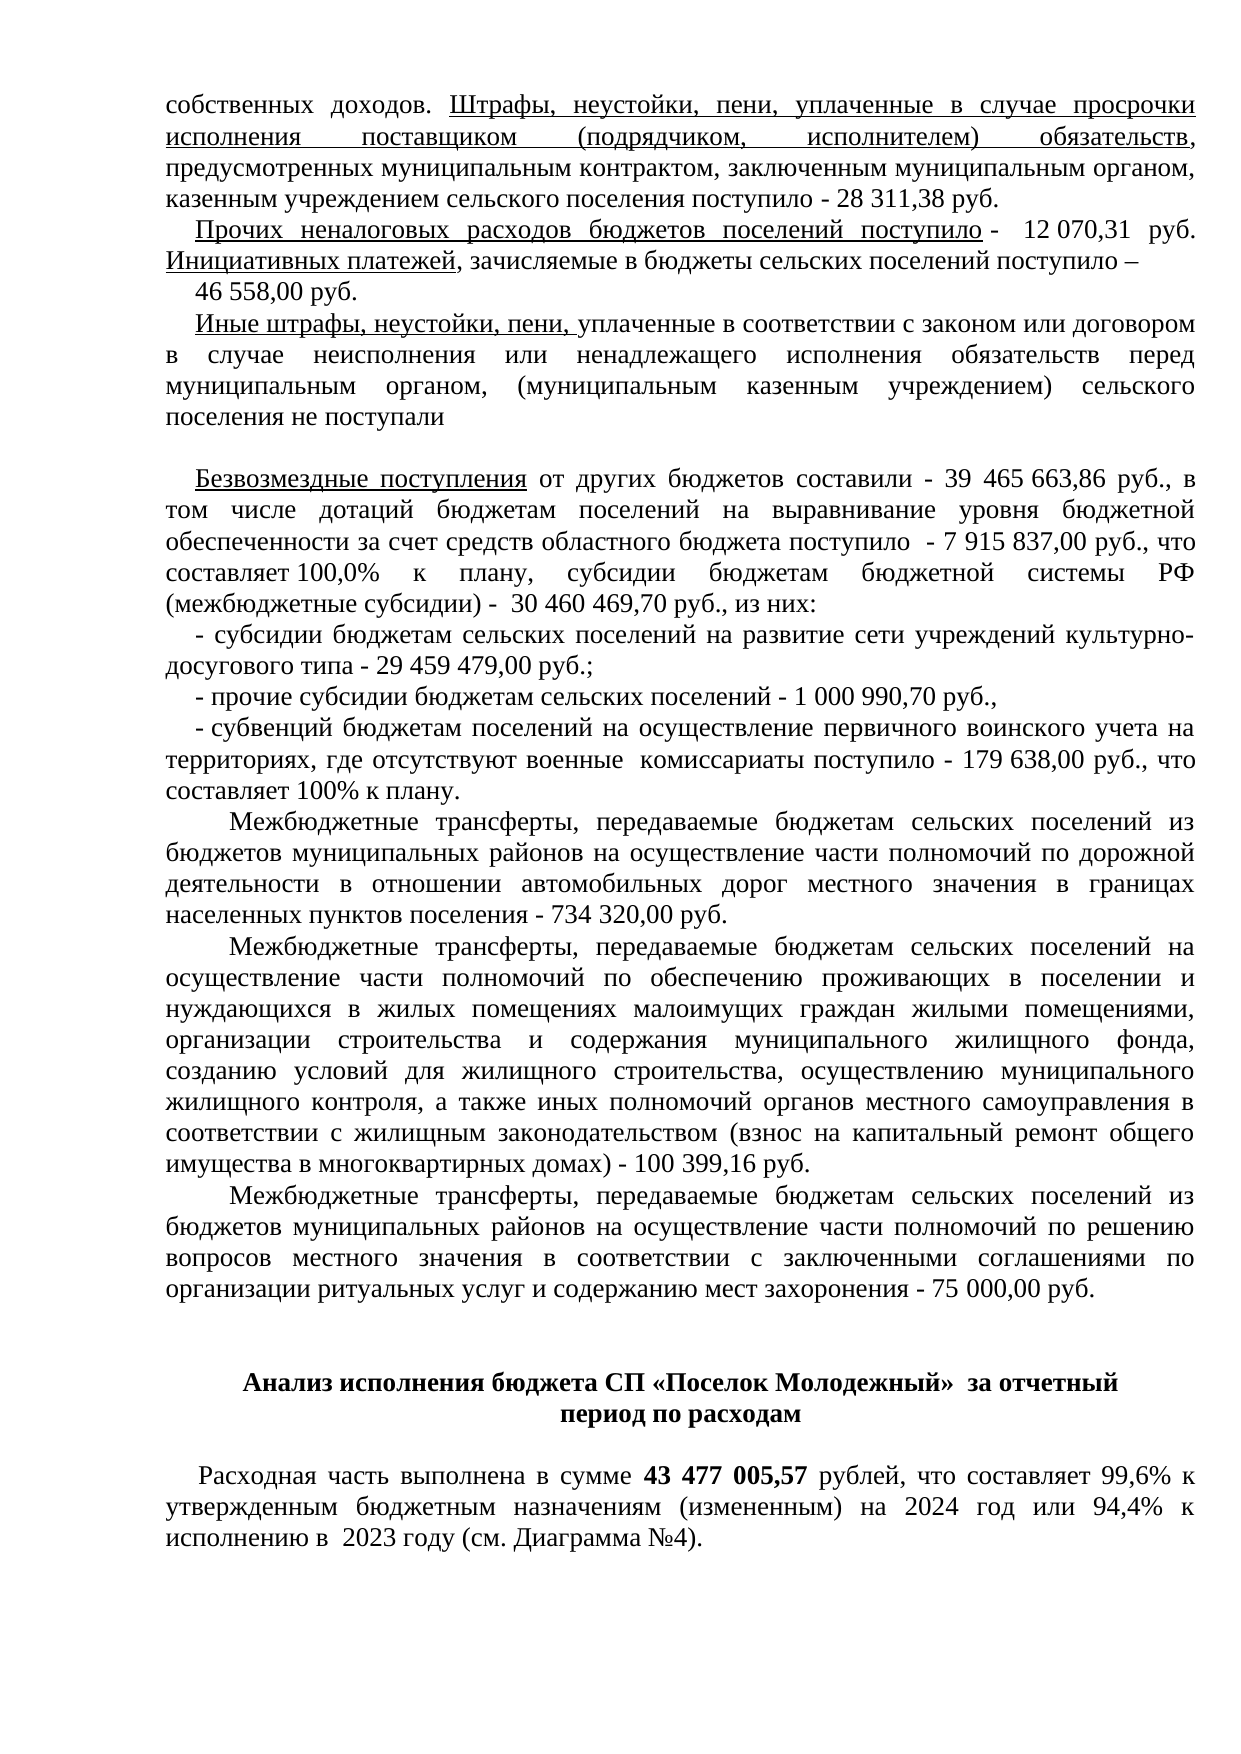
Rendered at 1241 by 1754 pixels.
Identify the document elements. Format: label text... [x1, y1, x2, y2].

text Анализ исполнения бюджета СП «Поселок Молодежный» за отчетный [165, 1366, 1196, 1397]
text Иные штрафы, неустойки, пени, уплаченные в соответствии с законом или договором в случае неисполнения или ненадлежащего исполнения обязательств перед муниципальным органом, (муниципальным казенным учреждением) сельского поселения не поступали [165, 307, 1196, 431]
text - субсидии бюджетам сельских поселений на развитие сети учреждений культурно-досугового типа - 29 459 479,00 руб.; [165, 618, 1196, 680]
text Безвозмездные поступления от других бюджетов составили - 39 465 663,86 руб., в том числе дотаций бюджетам поселений на выравнивание уровня бюджетной обеспеченности за счет средств областного бюджета поступило - 7 915 837,00 руб., что составляет 100,0% к плану, субсидии бюджетам бюджетной системы РФ (межбюджетные субсидии) - 30 460 469,70 руб., из них: [165, 462, 1196, 618]
text период по расходам [165, 1397, 1196, 1428]
text Межбюджетные трансферты, передаваемые бюджетам сельских поселений из бюджетов муниципальных районов на осуществление части полномочий по решению вопросов местного значения в соответствии с заключенными соглашениями по организации ритуальных услуг и содержанию мест захоронения - 75 000,00 руб. [165, 1179, 1196, 1303]
text - субвенций бюджетам поселений на осуществление первичного воинского учета на территориях, где отсутствуют военные комиссариаты поступило - 179 638,00 руб., что составляет 100% к плану. [165, 712, 1196, 805]
text Межбюджетные трансферты, передаваемые бюджетам сельских поселений на осуществление части полномочий по обеспечению проживающих в поселении и нуждающихся в жилых помещениях малоимущих граждан жилыми помещениями, организации строительства и содержания муниципального жилищного фонда, созданию условий для жилищного строительства, осуществлению муниципального жилищного контроля, а также иных полномочий органов местного самоуправления в соответствии с жилищным законодательством (взнос на капитальный ремонт общего имущества в многоквартирных домах) - 100 399,16 руб. [165, 929, 1196, 1179]
text Межбюджетные трансферты, передаваемые бюджетам сельских поселений из бюджетов муниципальных районов на осуществление части полномочий по дорожной деятельности в отношении автомобильных дорог местного значения в границах населенных пунктов поселения - 734 320,00 руб. [165, 805, 1196, 929]
text - прочие субсидии бюджетам сельских поселений - 1 000 990,70 руб., [165, 680, 1196, 712]
text Прочих неналоговых расходов бюджетов поселений поступило - 12 070,31 руб. Инициативных платежей, зачисляемые в бюджеты сельских поселений поступило – [165, 213, 1196, 276]
text Расходная часть выполнена в сумме 43 477 005,57 рублей, что составляет 99,6% к утвержденным бюджетным назначениям (измененным) на 2024 год или 94,4% к исполнению в 2023 году (см. Диаграмма №4). [165, 1459, 1196, 1552]
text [165, 89, 1196, 213]
text 46 558,00 руб. [165, 276, 1196, 307]
